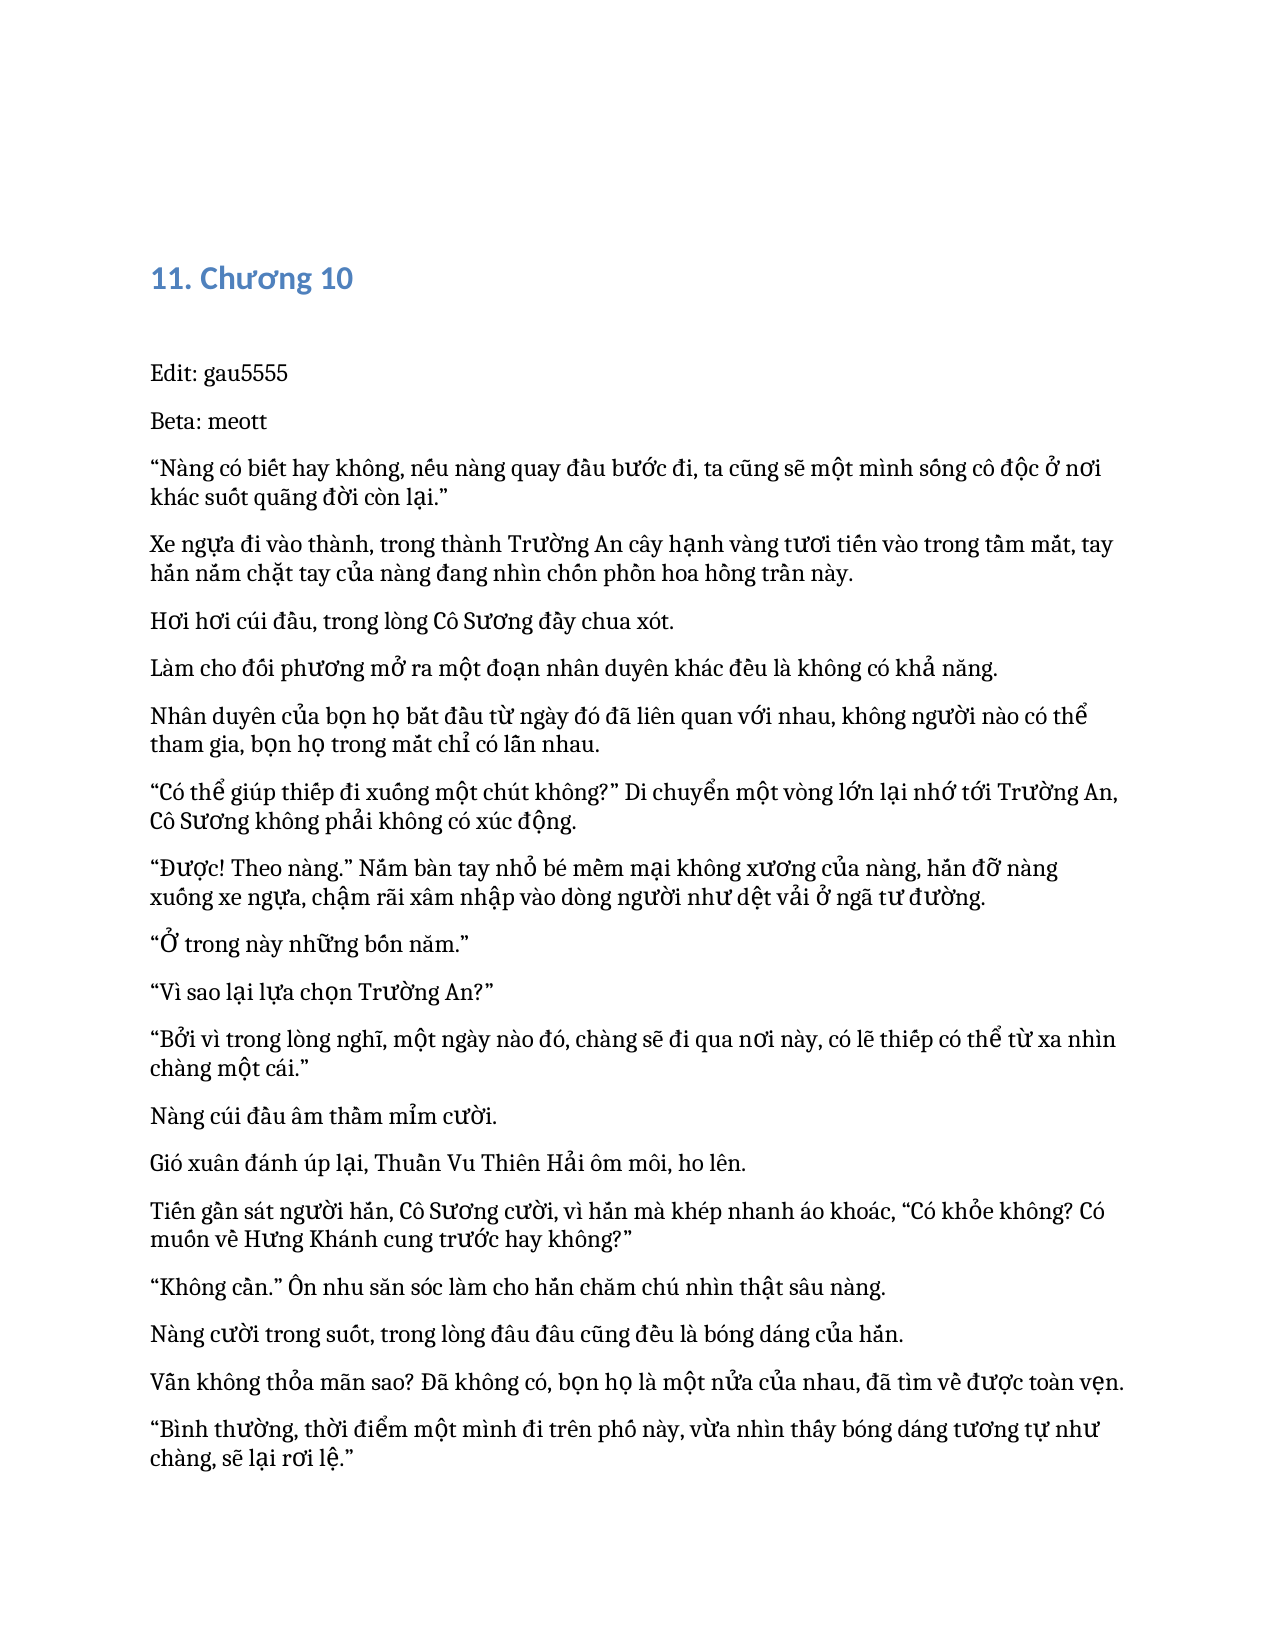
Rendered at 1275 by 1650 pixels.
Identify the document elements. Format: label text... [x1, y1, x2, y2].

text Nhân duyên của bọn họ bắt đầu từ ngày đó đã liên quan với nhau, không người nào có thể tham gia, bọn họ trong mắt chỉ có lẫn nhau. [150, 702, 1125, 759]
text “Vì sao lại lựa chọn Trường An?” [150, 978, 1125, 1007]
text Hơi hơi cúi đầu, trong lòng Cô Sương đầy chua xót. [150, 607, 1125, 635]
text Gió xuân đánh úp lại, Thuần Vu Thiên Hải ôm môi, ho lên. [150, 1149, 1125, 1178]
text “Ở trong này những bốn năm.” [150, 930, 1125, 959]
text Làm cho đối phương mở ra một đoạn nhân duyên khác đều là không có khả năng. [150, 654, 1125, 683]
text Tiến gần sát người hắn, Cô Sương cười, vì hắn mà khép nhanh áo khoác, “Có khỏe không? Có muốn về Hưng Khánh cung trước hay không?” [150, 1197, 1125, 1254]
text Xe ngựa đi vào thành, trong thành Trường An cây hạnh vàng tươi tiến vào trong tầm mắt, tay hắn nắm chặt tay của nàng đang nhìn chốn phồn hoa hồng trần này. [150, 530, 1125, 588]
text “Bình thường, thời điểm một mình đi trên phố này, vừa nhìn thấy bóng dáng tương tự như chàng, sẽ lại rơi lệ.” [150, 1415, 1125, 1473]
subtitle 11. Chương 10 [150, 257, 1125, 298]
text “Có thể giúp thiếp đi xuống một chút không?” Di chuyển một vòng lớn lại nhớ tới Trường An, Cô Sương không phải không có xúc động. [150, 778, 1125, 835]
text “Được! Theo nàng.” Nắm bàn tay nhỏ bé mềm mại không xương của nàng, hắn đỡ nàng xuống xe ngựa, chậm rãi xâm nhập vào dòng người như dệt vải ở ngã tư đường. [150, 854, 1125, 912]
text Edit: gau5555 [150, 302, 1125, 388]
text Nàng cúi đầu âm thầm mỉm cười. [150, 1102, 1125, 1130]
text “Không cần.” Ôn nhu săn sóc làm cho hắn chăm chú nhìn thật sâu nàng. [150, 1273, 1125, 1302]
text Nàng cười trong suốt, trong lòng đâu đâu cũng đều là bóng dáng của hắn. [150, 1320, 1125, 1349]
text Beta: meott [150, 407, 1125, 435]
text Vẫn không thỏa mãn sao? Đã không có, bọn họ là một nửa của nhau, đã tìm về được toàn vẹn. [150, 1368, 1125, 1397]
text “Bởi vì trong lòng nghĩ, một ngày nào đó, chàng sẽ đi qua nơi này, có lẽ thiếp có thể từ xa nhìn chàng một cái.” [150, 1025, 1125, 1083]
text “Nàng có biết hay không, nếu nàng quay đầu bước đi, ta cũng sẽ một mình sống cô độc ở nơi khác suốt quãng đời còn lại.” [150, 454, 1125, 512]
